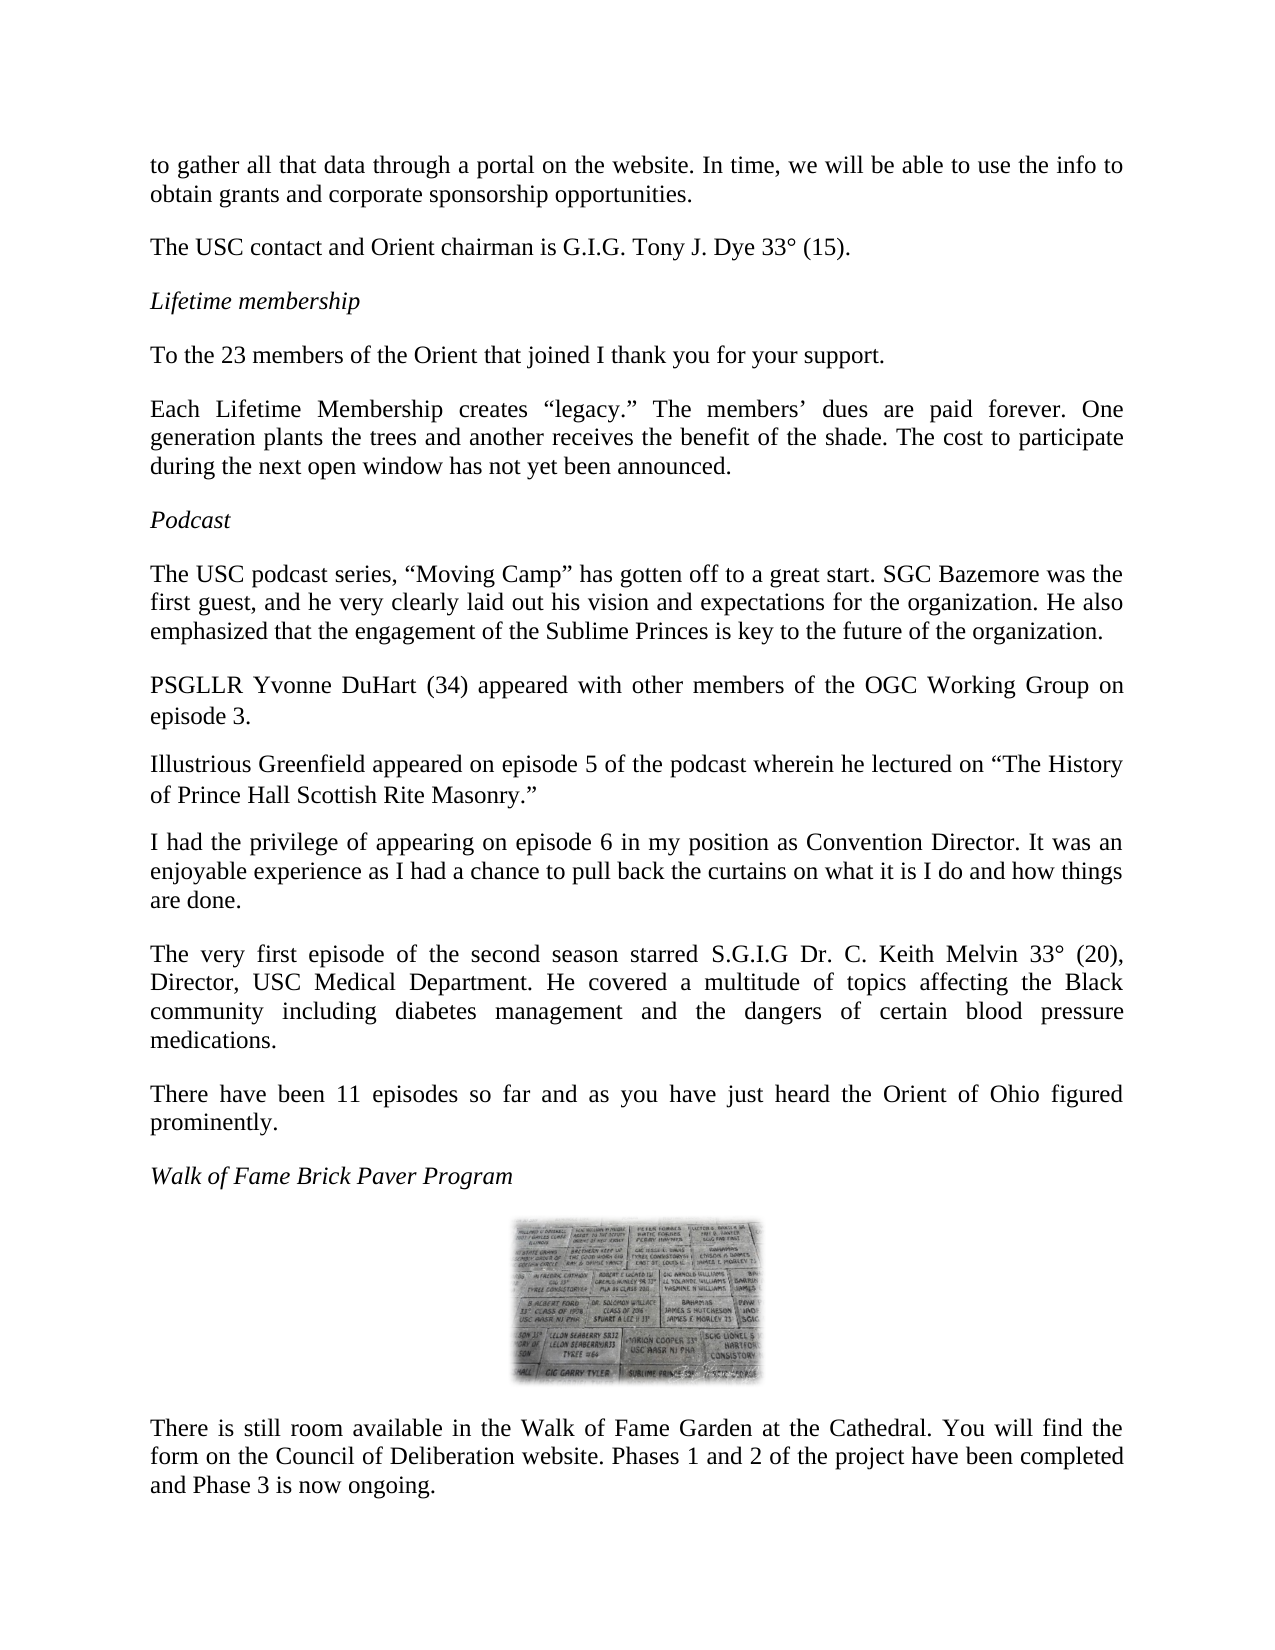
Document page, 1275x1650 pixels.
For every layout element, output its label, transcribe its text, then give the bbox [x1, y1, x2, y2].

text The USC podcast series, “Moving Camp” has gotten off to a great start. SGC Bazemore was the first guest, and he very clearly laid out his vision and expectations for the organization. He also emphasized that the engagement of the Sublime Princes is key to the future of the organization. [150, 559, 1125, 645]
text Walk of Fame Brick Paver Program [150, 1161, 1125, 1190]
text Illustrious Greenfield appeared on episode 5 of the podcast wherein he lectured on “The History of Prince Hall Scottish Rite Masonry.” [150, 749, 1125, 808]
text I had the privilege of appearing on episode 6 in my position as Convention Director. It was an enjoyable experience as I had a chance to pull back the curtains on what it is I do and how things are done. [150, 827, 1125, 914]
picture [520, 1227, 754, 1375]
text There have been 11 episodes so far and as you have just heard the Orient of Ohio figured prominently. [150, 1079, 1125, 1136]
text The USC contact and Orient chairman is G.I.G. Tony J. Dye 33° (15). [150, 232, 1125, 261]
text Lifetime membership [150, 286, 1125, 315]
text PSGLLR Yvonne DuHart (34) appeared with other members of the OGC Working Group on episode 3. [150, 670, 1125, 730]
text Podcast [150, 505, 1125, 534]
text The very first episode of the second season starred S.G.I.G Dr. C. Keith Melvin 33° (20), Director, USC Medical Department. He covered a multitude of topics affecting the Black community including diabetes management and the dangers of certain blood pressure medications. [150, 939, 1125, 1054]
text To the 23 members of the Orient that joined I thank you for your support. [150, 340, 1125, 369]
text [150, 150, 1125, 207]
text Each Lifetime Membership creates “legacy.” The members’ dues are paid forever. One generation plants the trees and another receives the benefit of the shade. The cost to participate during the next open window has not yet been announced. [150, 394, 1125, 480]
text There is still room available in the Walk of Fame Garden at the Cathedral. You will find the form on the Council of Deliberation website. Phases 1 and 2 of the project have been completed and Phase 3 is now ongoing. [150, 1413, 1125, 1499]
